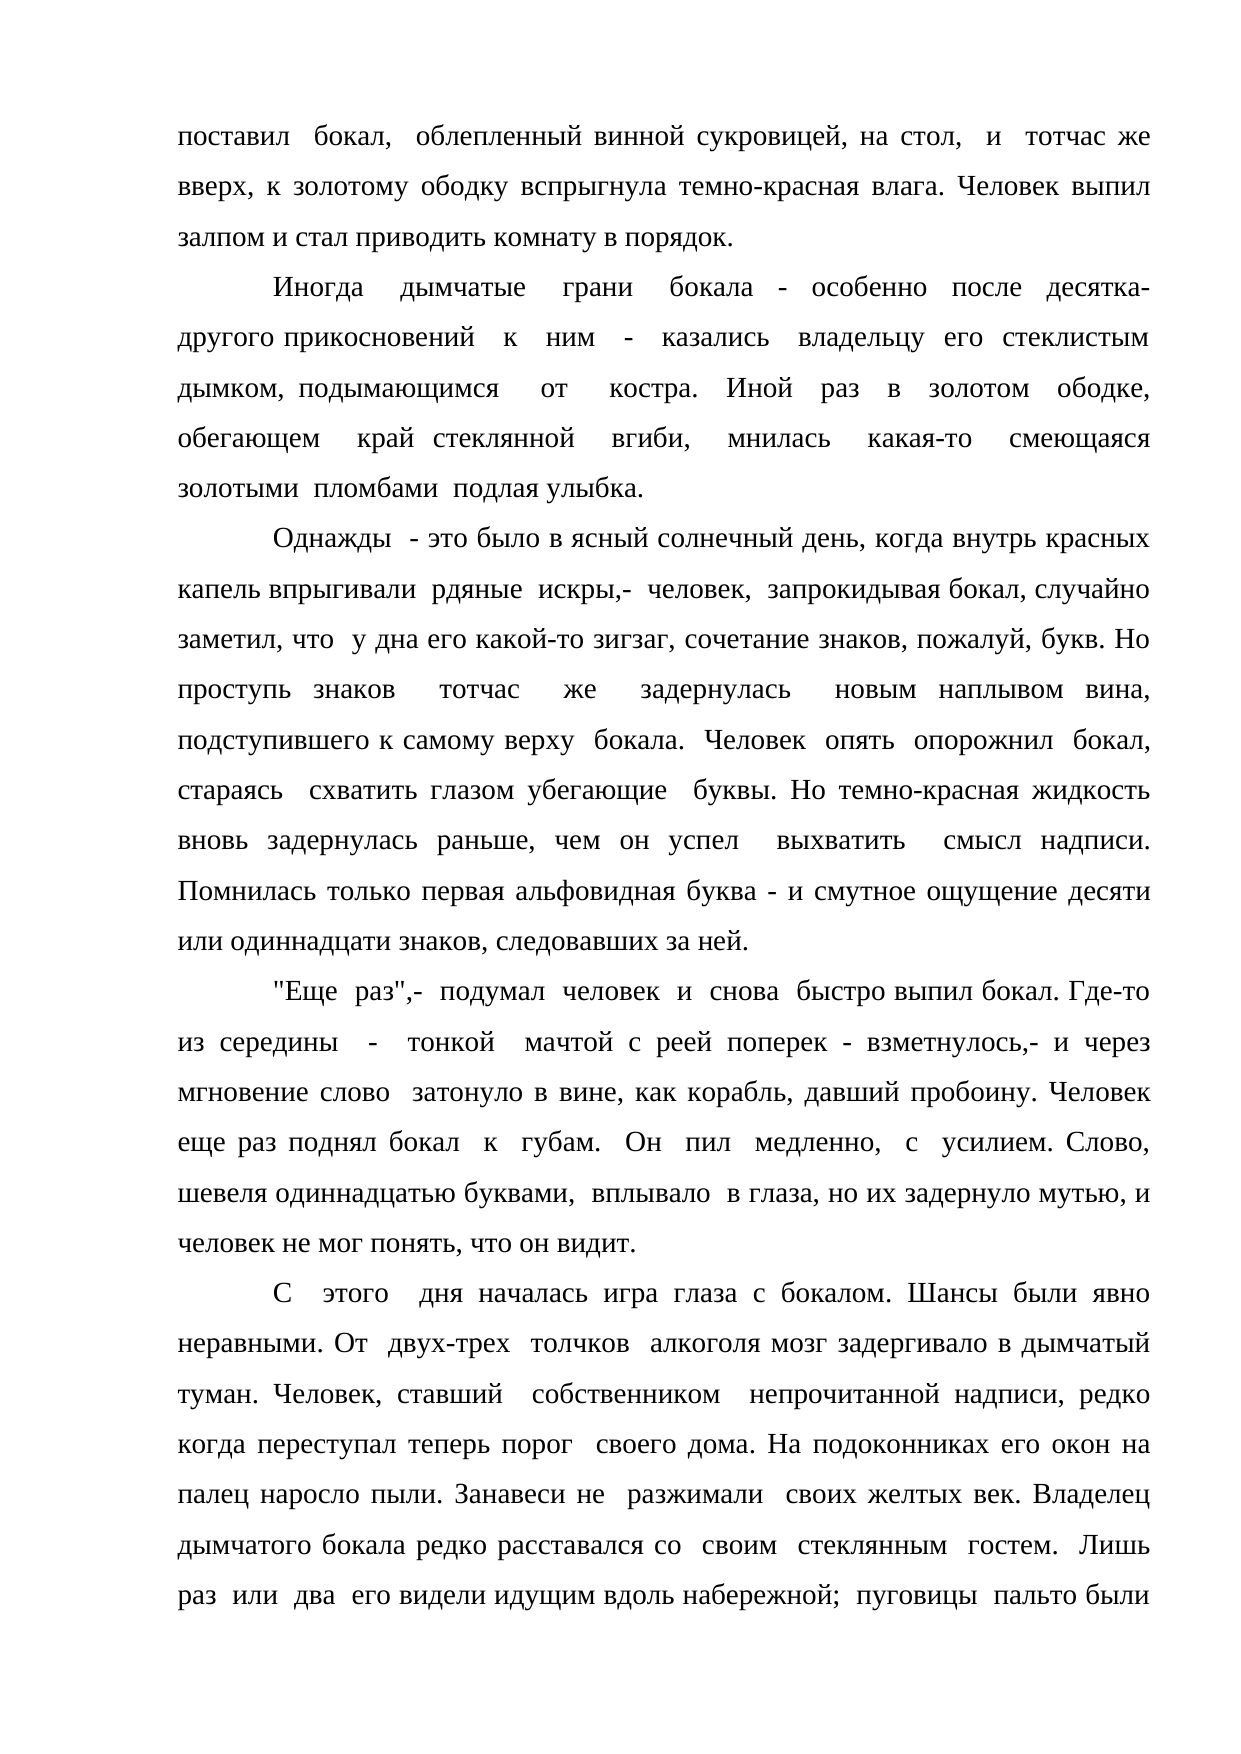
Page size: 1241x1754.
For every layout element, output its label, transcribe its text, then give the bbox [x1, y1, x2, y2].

text Иногда дымчатые грани бокала - особенно после десятка-другого прикосновений к ним - казались владельцу его стеклистым дымком, подымающимся от костра. Иной раз в золотом ободке, обегающем край стеклянной вгиби, мнилась какая-то смеющаяся золотыми пломбами подлая улыбка. [177, 269, 1152, 504]
text "Еще раз",- подумал человек и снова быстро выпил бокал. Где-то из середины - тонкой мачтой с реей поперек - взметнулось,- и через мгновение слово затонуло в вине, как корабль, давший пробоину. Человек еще раз поднял бокал к губам. Он пил медленно, с усилием. Слово, шевеля одиннадцатью буквами, вплывало в глаза, но их задернуло мутью, и человек не мог понять, что он видит. [177, 973, 1152, 1258]
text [177, 118, 1152, 252]
text Однажды - это было в ясный солнечный день, когда внутрь красных капель впрыгивали рдяные искры,- человек, запрокидывая бокал, случайно заметил, что у дна его какой-то зигзаг, сочетание знаков, пожалуй, букв. Но проступь знаков тотчас же задернулась новым наплывом вина, подступившего к самому верху бокала. Человек опять опорожнил бокал, стараясь схватить глазом убегающие буквы. Но темно-красная жидкость вновь задернулась раньше, чем он успел выхватить смысл надписи. Помнилась только первая альфовидная буква - и смутное ощущение десяти или одиннадцати знаков, следовавших за ней. [177, 521, 1152, 957]
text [177, 1275, 1152, 1611]
